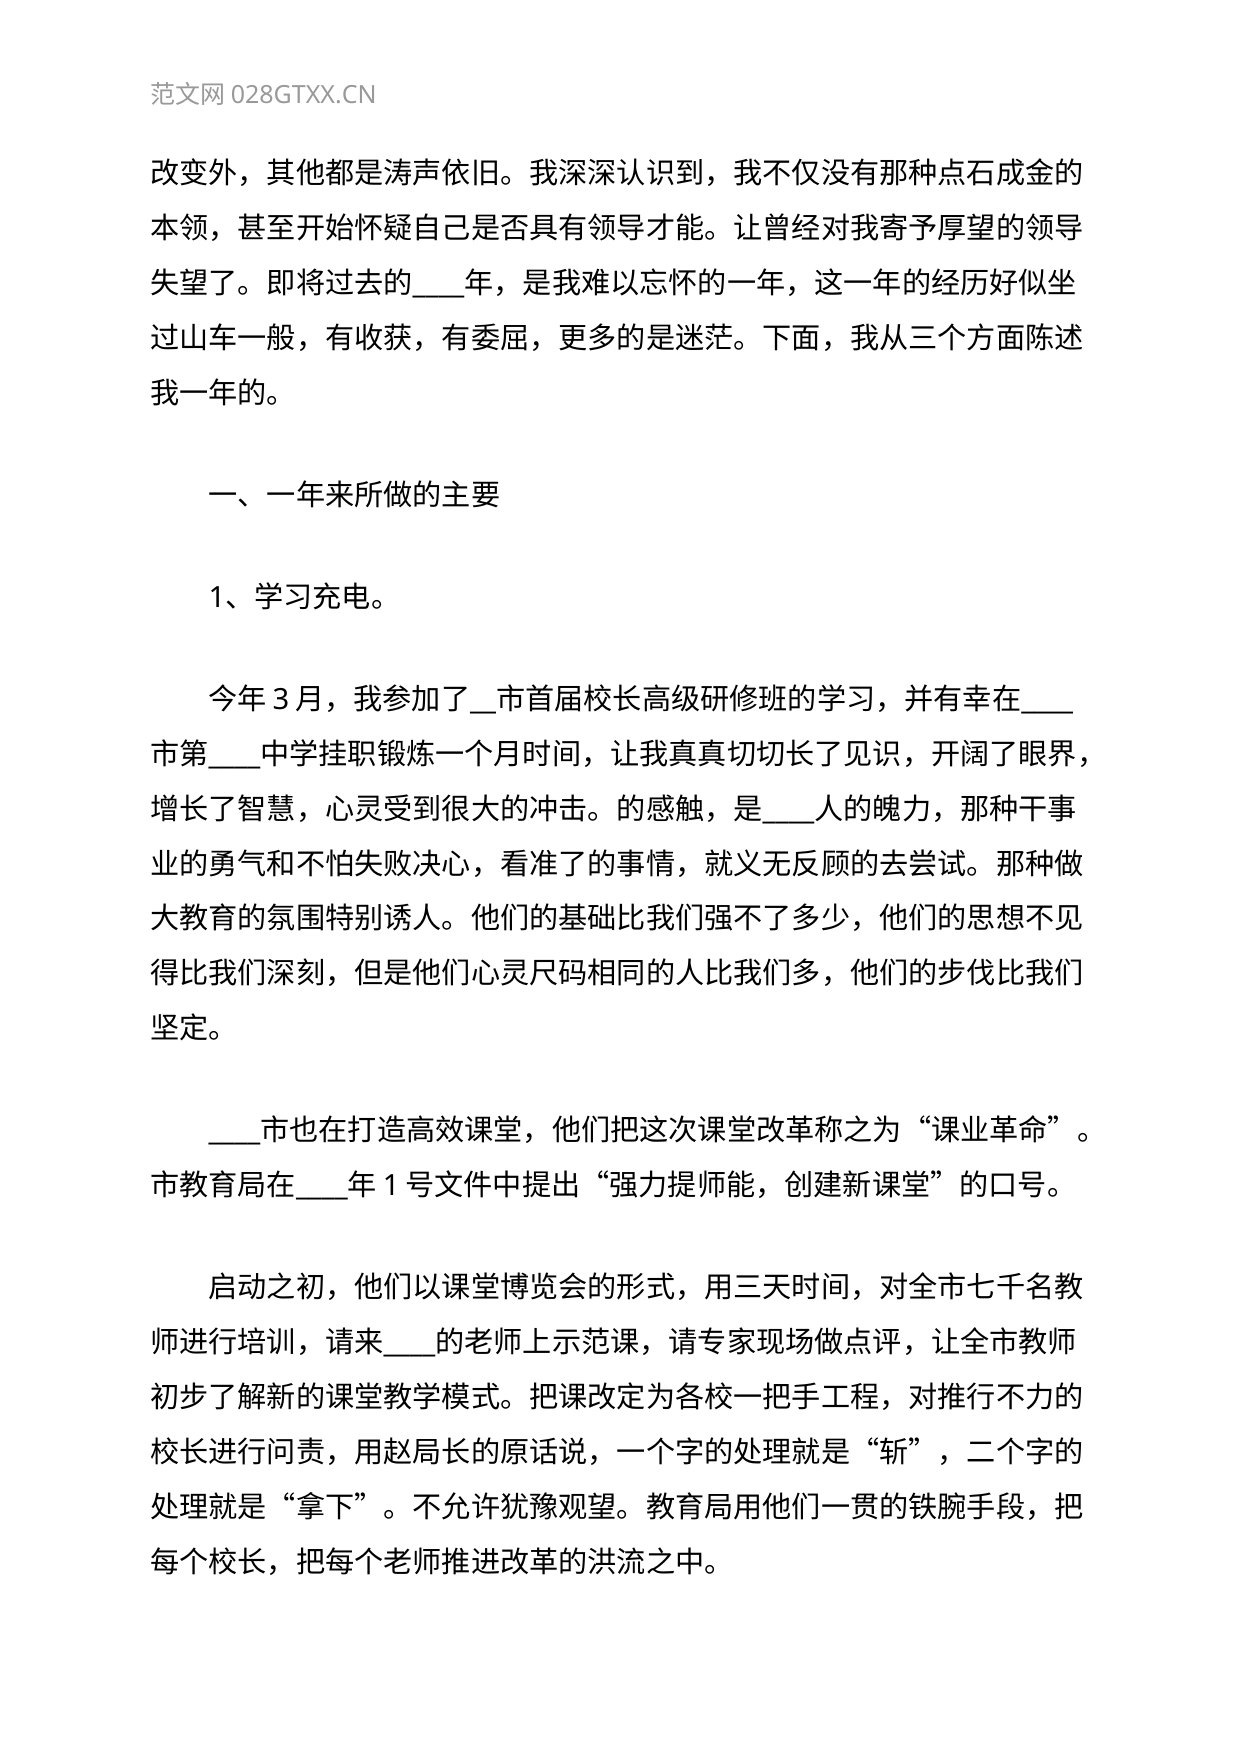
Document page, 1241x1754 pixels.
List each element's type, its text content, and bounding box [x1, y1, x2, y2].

text 一、一年来所做的主要 [150, 471, 1090, 514]
text 1、学习充电。 [150, 573, 1090, 616]
text 启动之初，他们以课堂博览会的形式，用三天时间，对全市七千名教师进行培训，请来____的老师上示范课，请专家现场做点评，让全市教师初步了解新的课堂教学模式。把课改定为各校一把手工程，对推行不力的校长进行问责，用赵局长的原话说，一个字的处理就是“斩”，二个字的处理就是“拿下”。不允许犹豫观望。教育局用他们一贯的铁腕手段，把每个校长，把每个老师推进改革的洪流之中。 [150, 1264, 1090, 1581]
text 今年3月，我参加了__市首届校长高级研修班的学习，并有幸在____市第____中学挂职锻炼一个月时间，让我真真切切长了见识，开阔了眼界，增长了智慧，心灵受到很大的冲击。的感触，是____人的魄力，那种干事业的勇气和不怕失败决心，看准了的事情，就义无反顾的去尝试。那种做大教育的氛围特别诱人。他们的基础比我们强不了多少，他们的思想不见得比我们深刻，但是他们心灵尺码相同的人比我们多，他们的步伐比我们坚定。 [150, 675, 1090, 1047]
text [150, 150, 1090, 412]
text ____市也在打造高效课堂，他们把这次课堂改革称之为“课业革命”。市教育局在____年1号文件中提出“强力提师能，创建新课堂”的口号。 [150, 1107, 1090, 1204]
